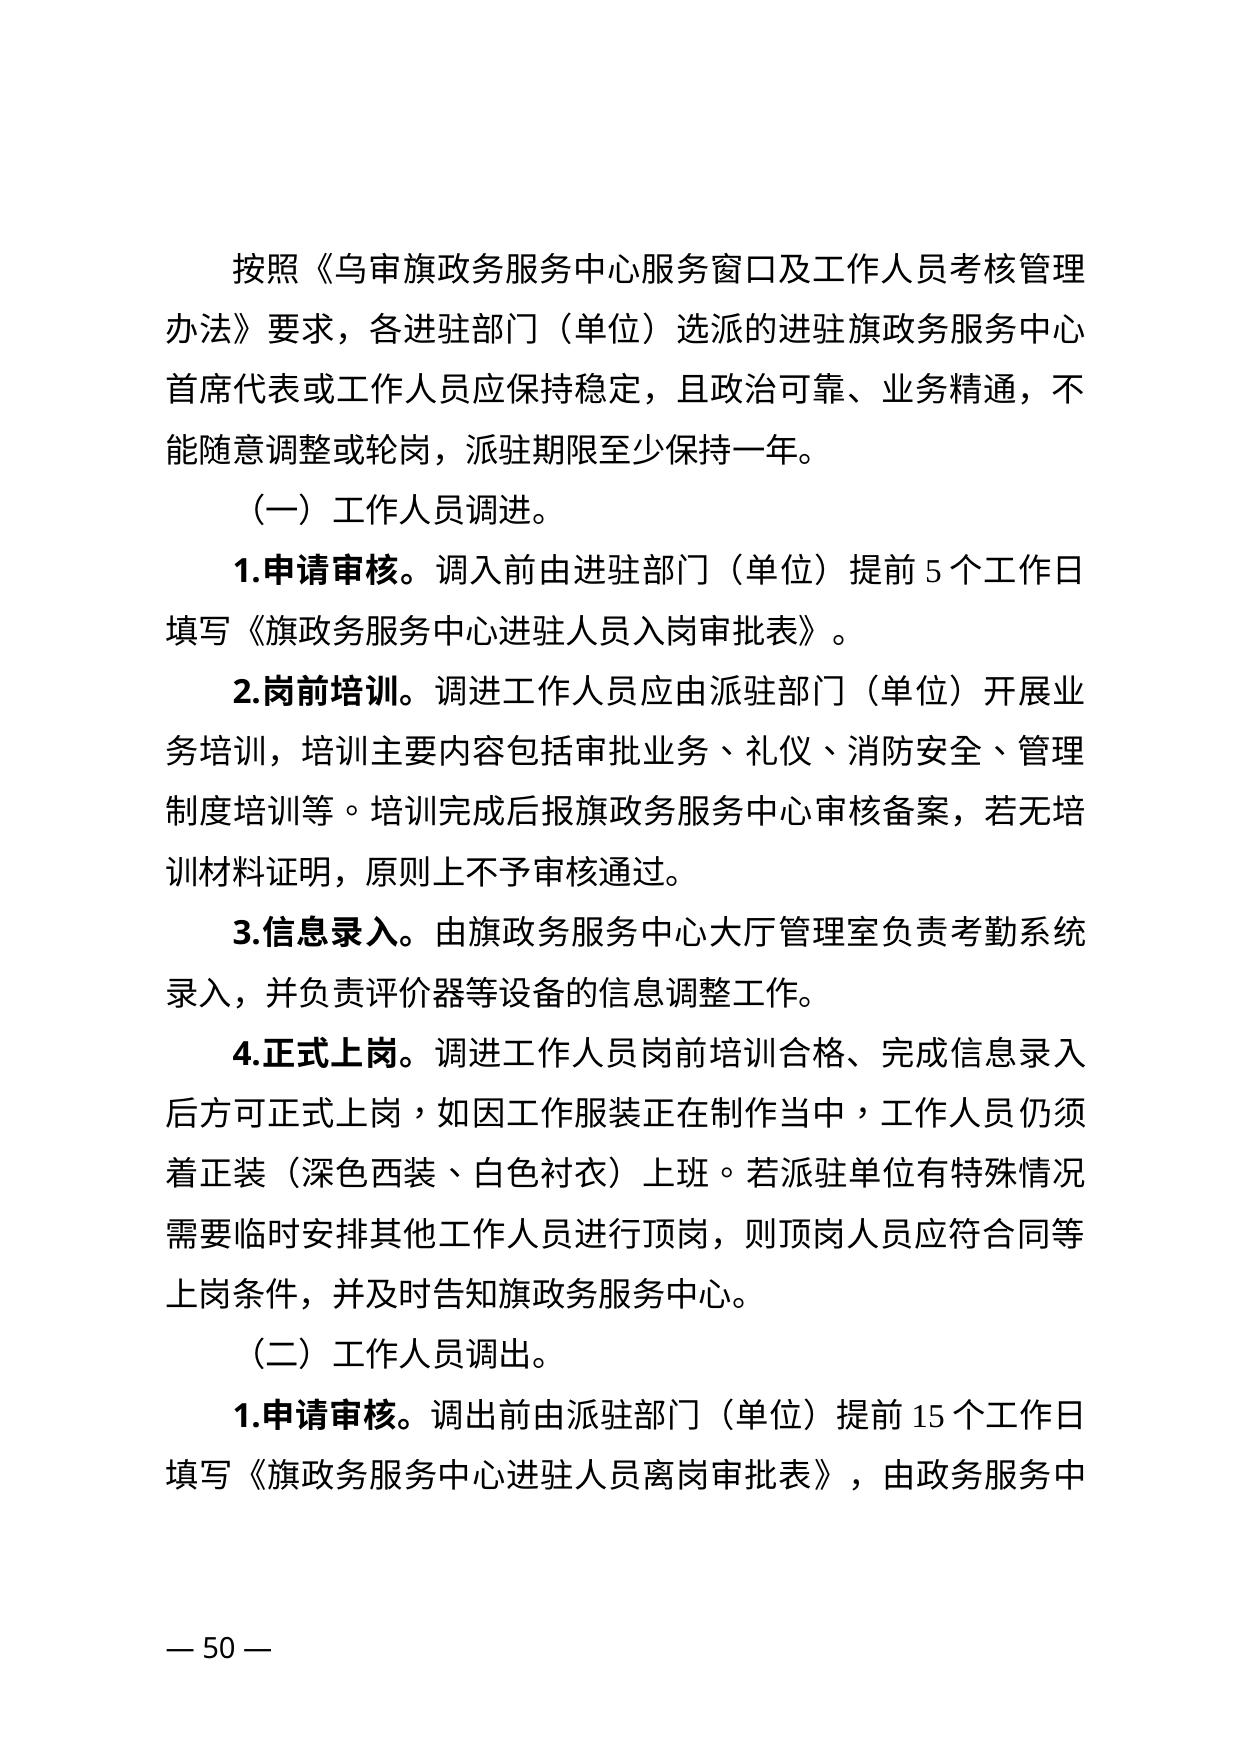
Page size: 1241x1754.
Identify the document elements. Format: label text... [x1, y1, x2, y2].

text 按照《乌审旗政务服务中心服务窗口及工作人员考核管理办法》要求，各进驻部门（单位）选派的进驻旗政务服务中心首席代表或工作人员应保持稳定，且政治可靠、业务精通，不能随意调整或轮岗，派驻期限至少保持一年。 [165, 233, 1087, 474]
text （一）工作人员调进。 [165, 474, 1087, 534]
text 3.信息录入。由旗政务服务中心大厅管理室负责考勤系统录入，并负责评价器等设备的信息调整工作。 [165, 896, 1087, 1017]
text 2.岗前培训。调进工作人员应由派驻部门（单位）开展业务培训，培训主要内容包括审批业务、礼仪、消防安全、管理制度培训等。培训完成后报旗政务服务中心审核备案，若无培训材料证明，原则上不予审核通过。 [165, 655, 1087, 896]
list 1.申请审核。调入前由进驻部门（单位）提前5个工作日填写《旗政务服务中心进驻人员入岗审批表》。 [165, 534, 1087, 655]
text （二）工作人员调出。 [165, 1318, 1087, 1379]
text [165, 1379, 1087, 1499]
text 4.正式上岗。调进工作人员岗前培训合格、完成信息录入后方可正式上岗，如因工作服装正在制作当中，工作人员仍须着正装（深色西装、白色衬衣）上班。若派驻单位有特殊情况需要临时安排其他工作人员进行顶岗，则顶岗人员应符合同等上岗条件，并及时告知旗政务服务中心。 [165, 1017, 1087, 1318]
